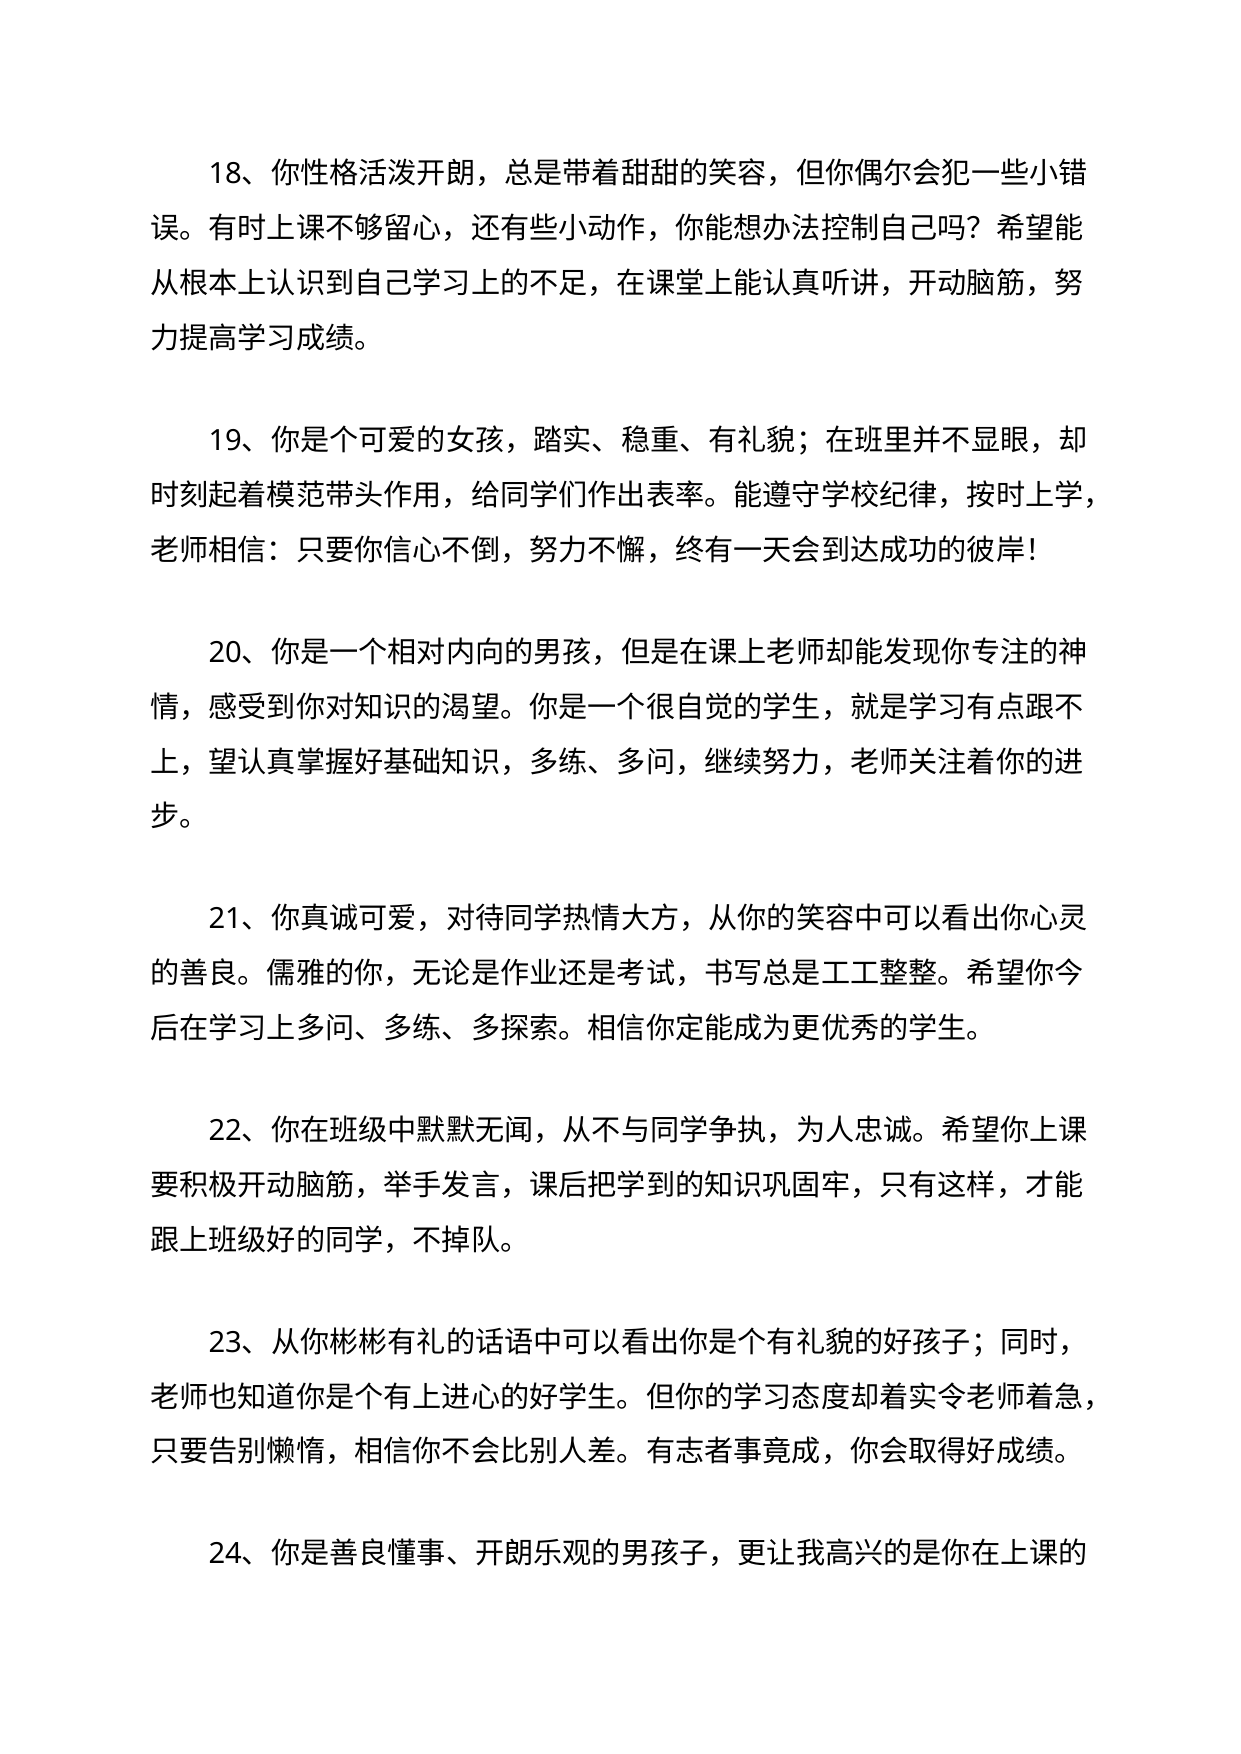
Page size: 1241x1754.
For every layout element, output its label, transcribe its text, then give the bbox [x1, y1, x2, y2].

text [150, 1530, 1090, 1572]
text 19、你是个可爱的女孩，踏实、稳重、有礼貌；在班里并不显眼，却时刻起着模范带头作用，给同学们作出表率。能遵守学校纪律，按时上学，老师相信：只要你信心不倒，努力不懈，终有一天会到达成功的彼岸！ [150, 417, 1090, 569]
text 23、从你彬彬有礼的话语中可以看出你是个有礼貌的好孩子；同时，老师也知道你是个有上进心的好学生。但你的学习态度却着实令老师着急，只要告别懒惰，相信你不会比别人差。有志者事竟成，你会取得好成绩。 [150, 1318, 1090, 1470]
text 18、你性格活泼开朗，总是带着甜甜的笑容，但你偶尔会犯一些小错误。有时上课不够留心，还有些小动作，你能想办法控制自己吗？希望能从根本上认识到自己学习上的不足，在课堂上能认真听讲，开动脑筋，努力提高学习成绩。 [150, 150, 1090, 357]
text 22、你在班级中默默无闻，从不与同学争执，为人忠诚。希望你上课要积极开动脑筋，举手发言，课后把学到的知识巩固牢，只有这样，才能跟上班级好的同学，不掉队。 [150, 1106, 1090, 1259]
text 20、你是一个相对内向的男孩，但是在课上老师却能发现你专注的神情，感受到你对知识的渴望。你是一个很自觉的学生，就是学习有点跟不上，望认真掌握好基础知识，多练、多问，继续努力，老师关注着你的进步。 [150, 628, 1090, 835]
text 21、你真诚可爱，对待同学热情大方，从你的笑容中可以看出你心灵的善良。儒雅的你，无论是作业还是考试，书写总是工工整整。希望你今后在学习上多问、多练、多探索。相信你定能成为更优秀的学生。 [150, 895, 1090, 1047]
